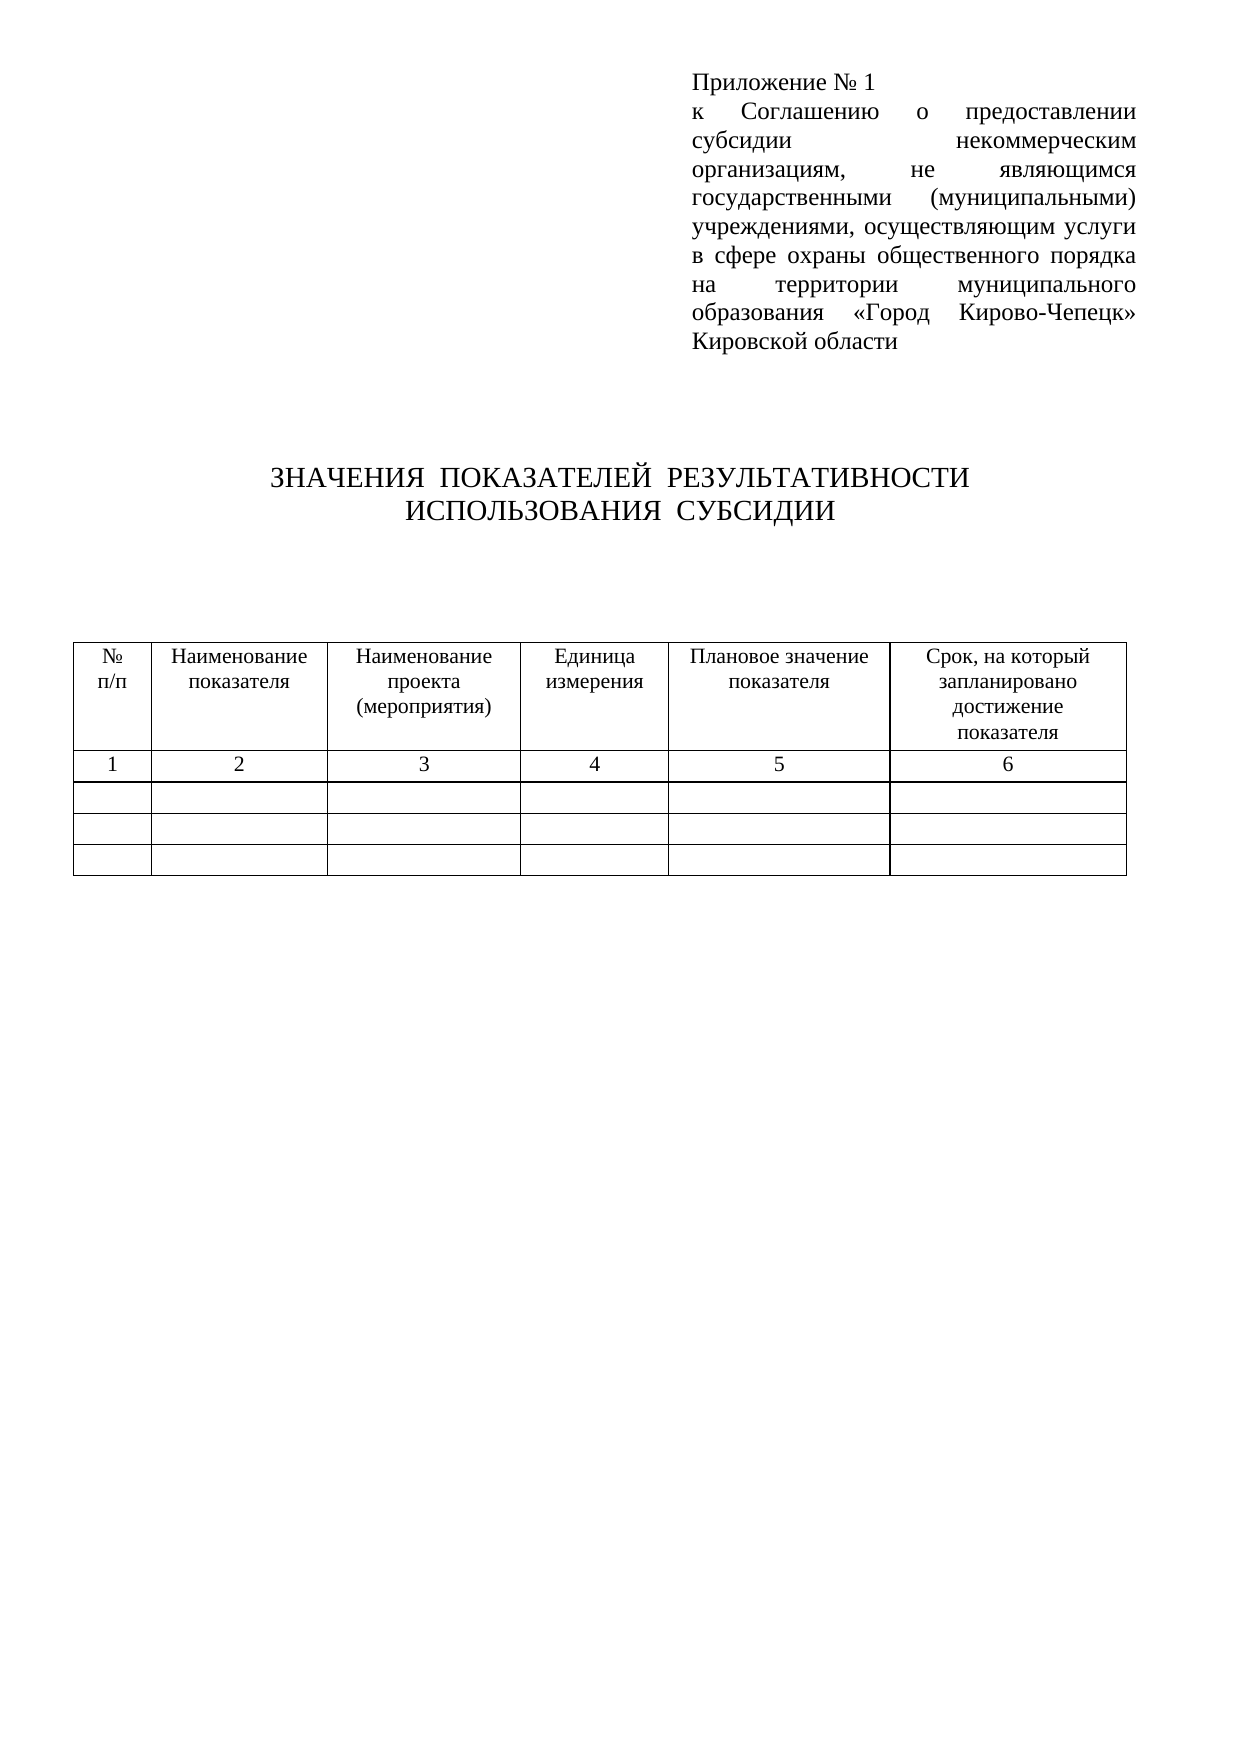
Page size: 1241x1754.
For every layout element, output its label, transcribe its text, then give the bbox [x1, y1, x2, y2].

table_cell [891, 783, 1126, 813]
table_cell 6 [891, 751, 1126, 781]
table_header Наименование проекта (мероприятия) [328, 643, 520, 750]
table_cell [521, 783, 668, 813]
table_cell [152, 845, 327, 875]
table_cell [891, 845, 1126, 875]
table_cell [152, 814, 327, 844]
table_cell [669, 783, 889, 813]
table_header № п/п [74, 643, 151, 750]
table_header Единица измерения [521, 643, 668, 750]
table_cell [521, 845, 668, 875]
table_cell [74, 783, 151, 813]
table_cell [669, 845, 889, 875]
text ЗНАЧЕНИЯ ПОКАЗАТЕЛЕЙ РЕЗУЛЬТАТИВНОСТИ [74, 460, 1166, 493]
table_cell [521, 814, 668, 844]
text ИСПОЛЬЗОВАНИЯ СУБСИДИИ [74, 493, 1166, 527]
table_cell [74, 845, 151, 875]
table_cell [328, 814, 520, 844]
table_cell [669, 814, 889, 844]
table_cell [74, 814, 151, 844]
table_cell [328, 845, 520, 875]
table_header Срок, на который запланировано достижение показателя [891, 643, 1126, 750]
table_cell 5 [669, 751, 889, 781]
table_cell 3 [328, 751, 520, 781]
table_cell [891, 814, 1126, 844]
table_header Плановое значение показателя [669, 643, 889, 750]
table_cell [152, 783, 327, 813]
table_cell [328, 783, 520, 813]
table_cell 2 [152, 751, 327, 781]
table_cell 4 [521, 751, 668, 781]
table_cell 1 [74, 751, 151, 781]
table_header Приложение № 1 к Соглашению о предоставлении субсидии некоммерческим организациям, не являющимся государственными (муниципальными) учреждениями, осуществляющим услуги в сфере охраны общественного порядка на территории муниципального образования «Город Кирово-Чепецк» Кировской области [681, 68, 1148, 355]
table_header Наименование показателя [152, 643, 327, 750]
